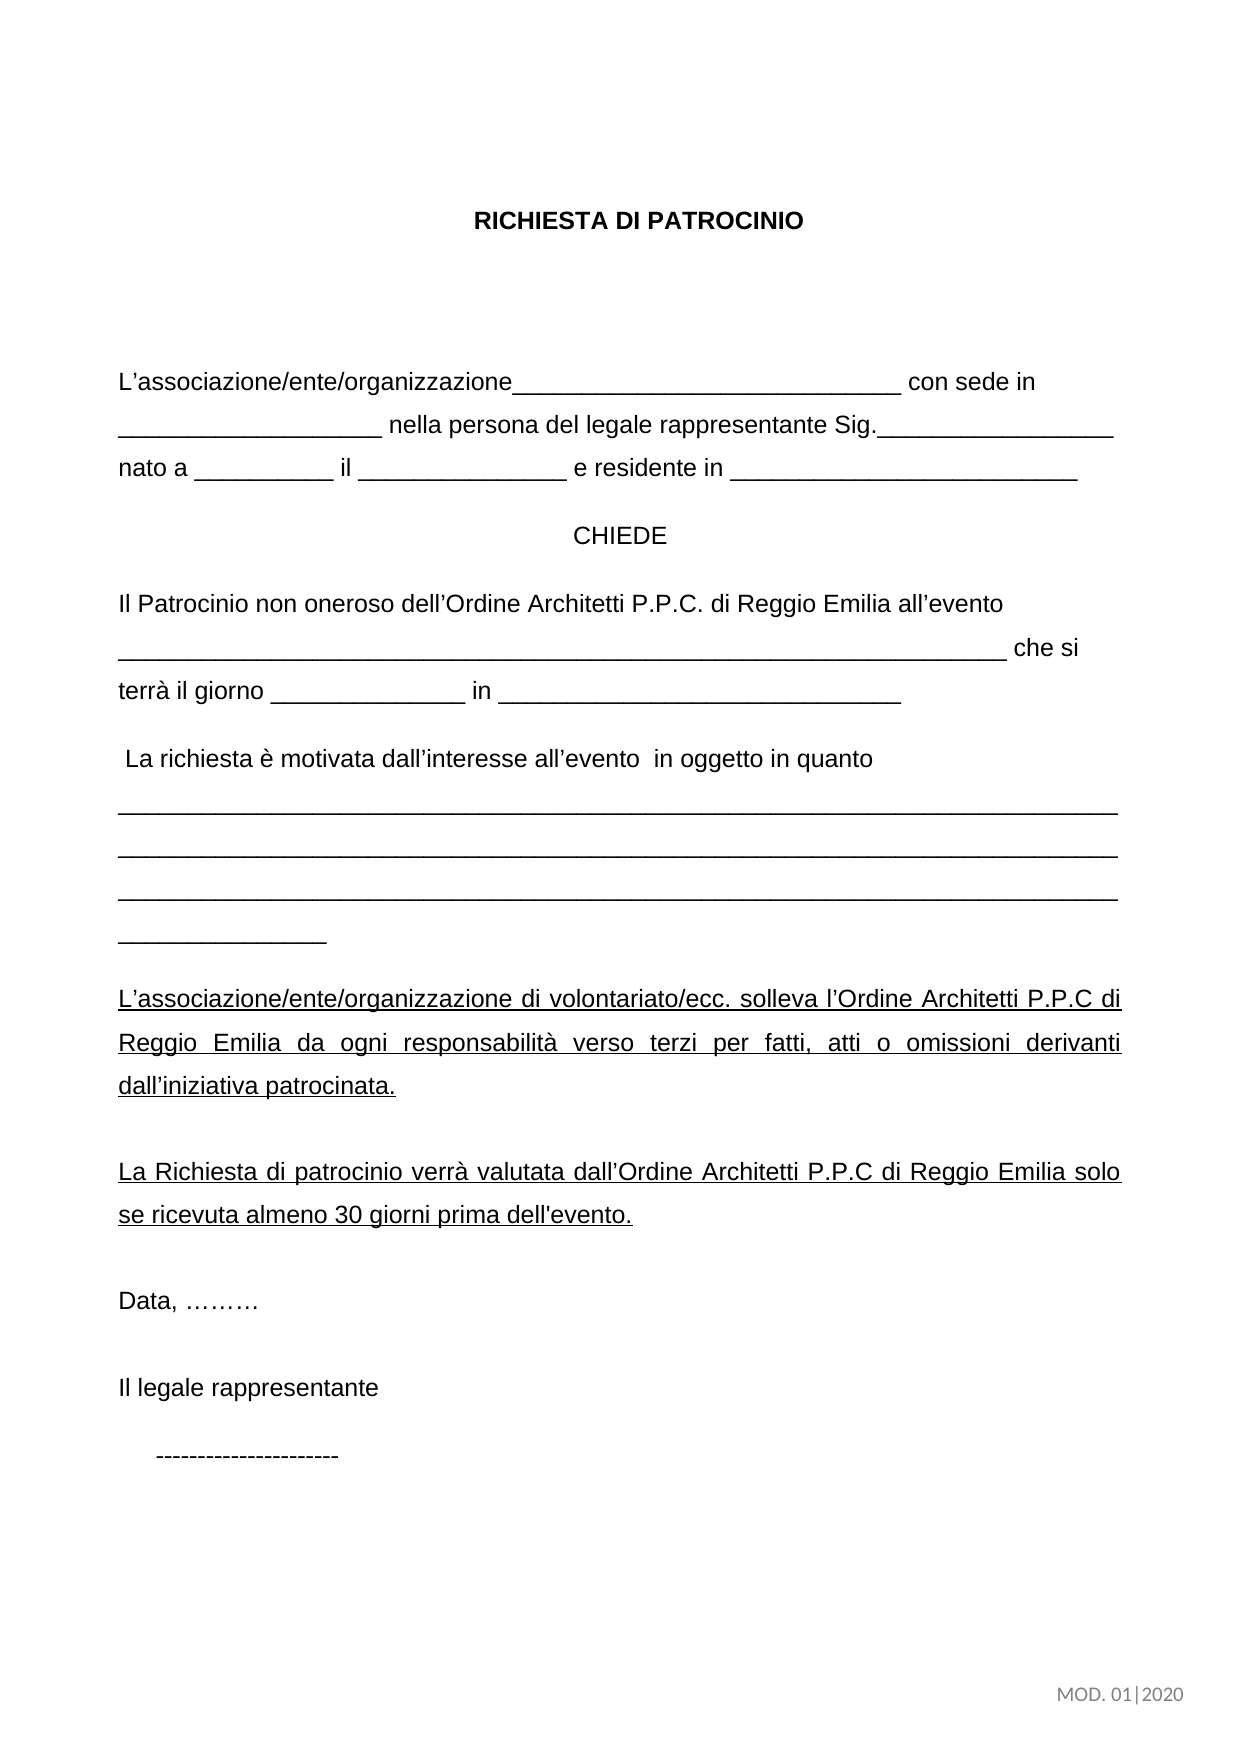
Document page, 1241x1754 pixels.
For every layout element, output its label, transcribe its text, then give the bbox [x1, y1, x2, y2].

text RICHIESTA DI PATROCINIO [156, 206, 1122, 234]
text L’associazione/ente/organizzazione di volontariato/ecc. solleva l’Ordine Architetti P.P.C di Reggio Emilia da ogni responsabilità verso terzi per fatti, atti o omissioni derivanti dall’iniziativa patrocinata. [118, 1011, 1122, 1053]
text Il legale rappresentante [118, 1372, 1122, 1401]
text La Richiesta di patrocinio verrà valutata dall’Ordine Architetti P.P.C di Reggio Emilia solo se ricevuta almeno 30 giorni prima dell'evento. [118, 1157, 1122, 1182]
text ---------------------- [156, 1441, 1122, 1469]
text L’associazione/ente/organizzazione di volontariato/ecc. solleva l’Ordine Architetti P.P.C di Reggio Emilia da ogni responsabilità verso terzi per fatti, atti o omissioni derivanti dall’iniziativa patrocinata. [118, 1054, 1122, 1099]
text L’associazione/ente/organizzazione____________________________ con sede in ___________________ nella persona del legale rappresentante Sig._________________ nato a __________ il _______________ e residente in _________________________ [118, 367, 1122, 482]
text L’associazione/ente/organizzazione di volontariato/ecc. solleva l’Ordine Architetti P.P.C di Reggio Emilia da ogni responsabilità verso terzi per fatti, atti o omissioni derivanti dall’iniziativa patrocinata. [118, 984, 1122, 1009]
text Il Patrocinio non oneroso dell’Ordine Architetti P.P.C. di Reggio Emilia all’evento ________________________________________________________________ che si terrà il giorno ______________ in _____________________________ [118, 589, 1122, 704]
text La Richiesta di patrocinio verrà valutata dall’Ordine Architetti P.P.C di Reggio Emilia solo se ricevuta almeno 30 giorni prima dell'evento. [118, 1183, 1122, 1229]
text La richiesta è motivata dall’interesse all’evento in oggetto in quanto _______________________________________________________________________________________________________________________________________________________________________________________________________________________________________ [118, 744, 1122, 945]
text Data, ……… [118, 1286, 1122, 1315]
text CHIEDE [118, 521, 1122, 550]
